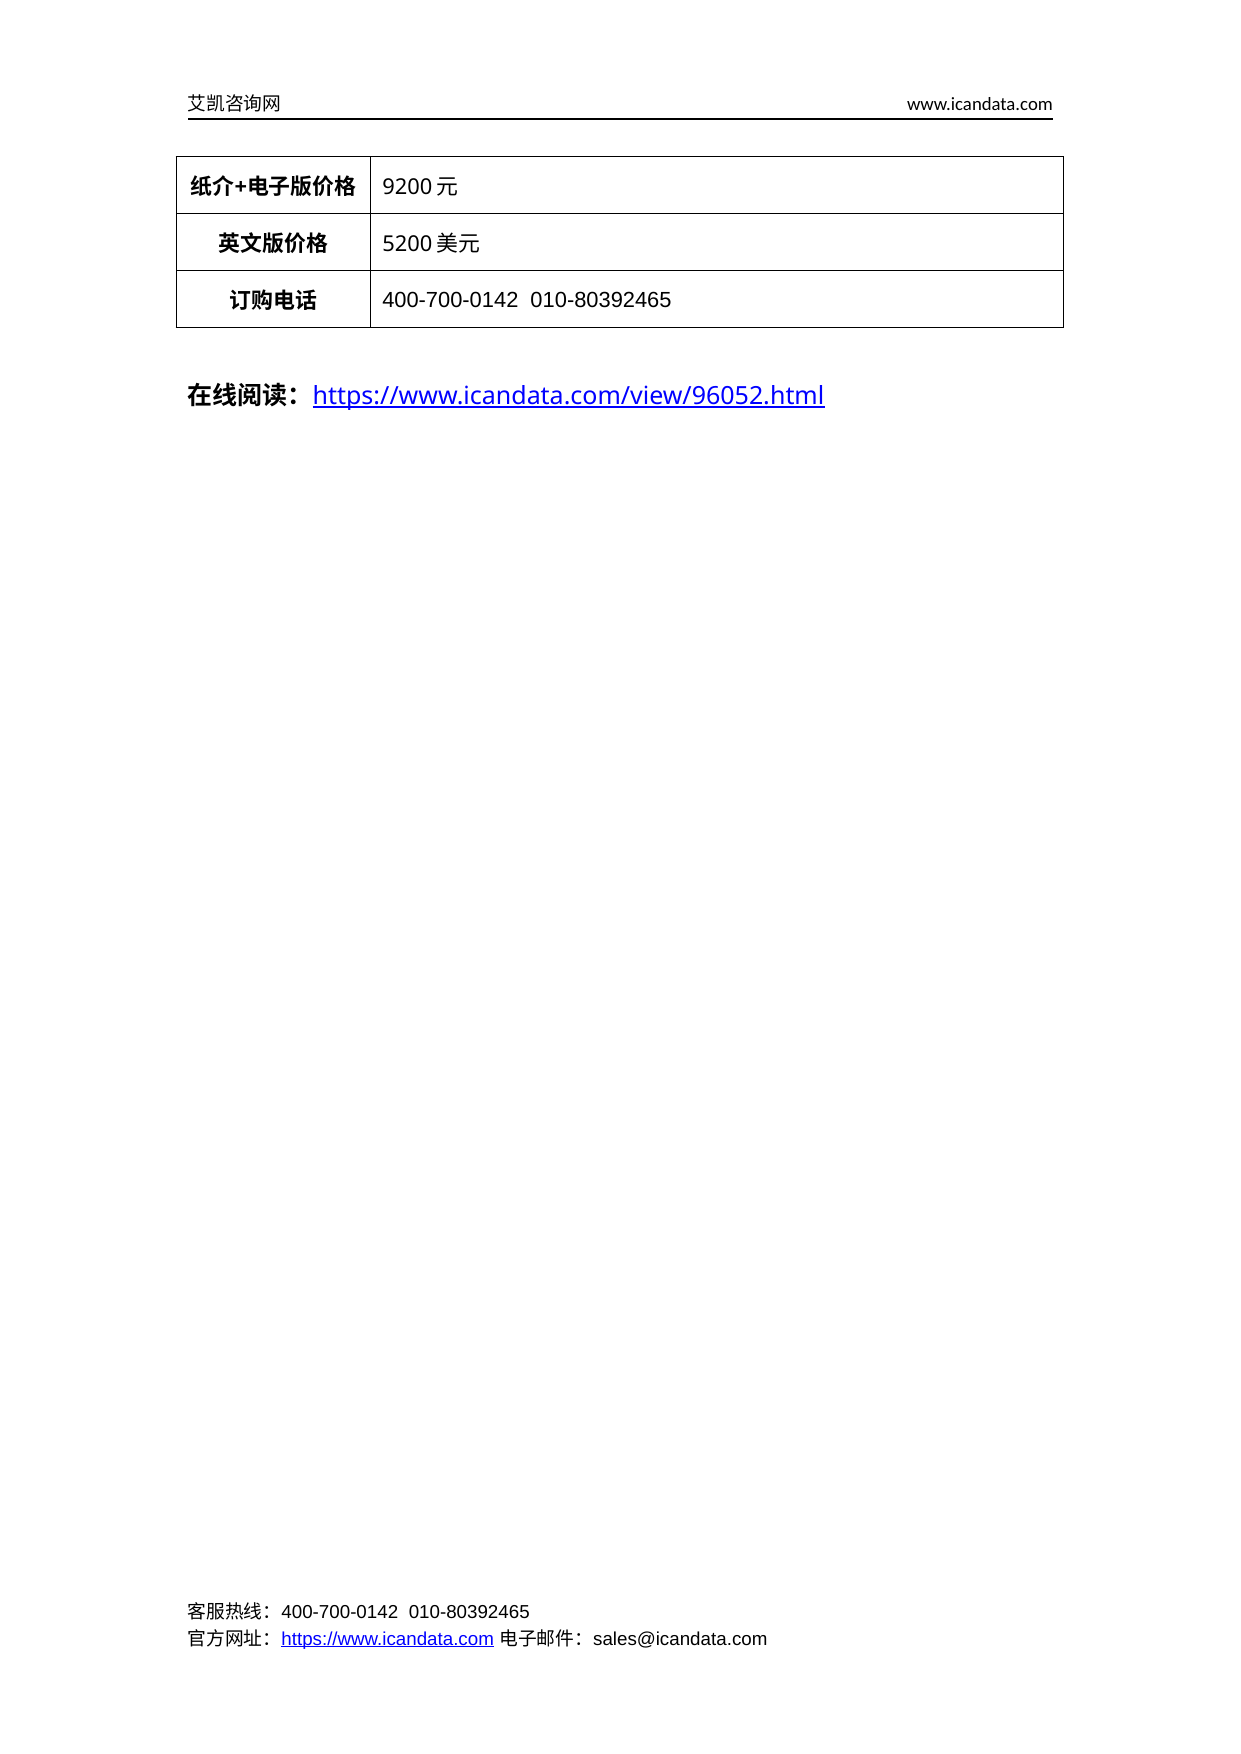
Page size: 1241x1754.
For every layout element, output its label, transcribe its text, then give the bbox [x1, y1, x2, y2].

table_cell 5200美元 [371, 214, 1063, 270]
table_cell 9200元 [371, 157, 1063, 213]
table_cell 400-700-0142 010-80392465 [371, 271, 1063, 327]
table_cell 纸介+电子版价格 [177, 157, 370, 213]
text 在线阅读：https://www.icandata.com/view/96052.html [187, 361, 1053, 426]
table_cell 订购电话 [177, 271, 370, 327]
table_cell 英文版价格 [177, 214, 370, 270]
